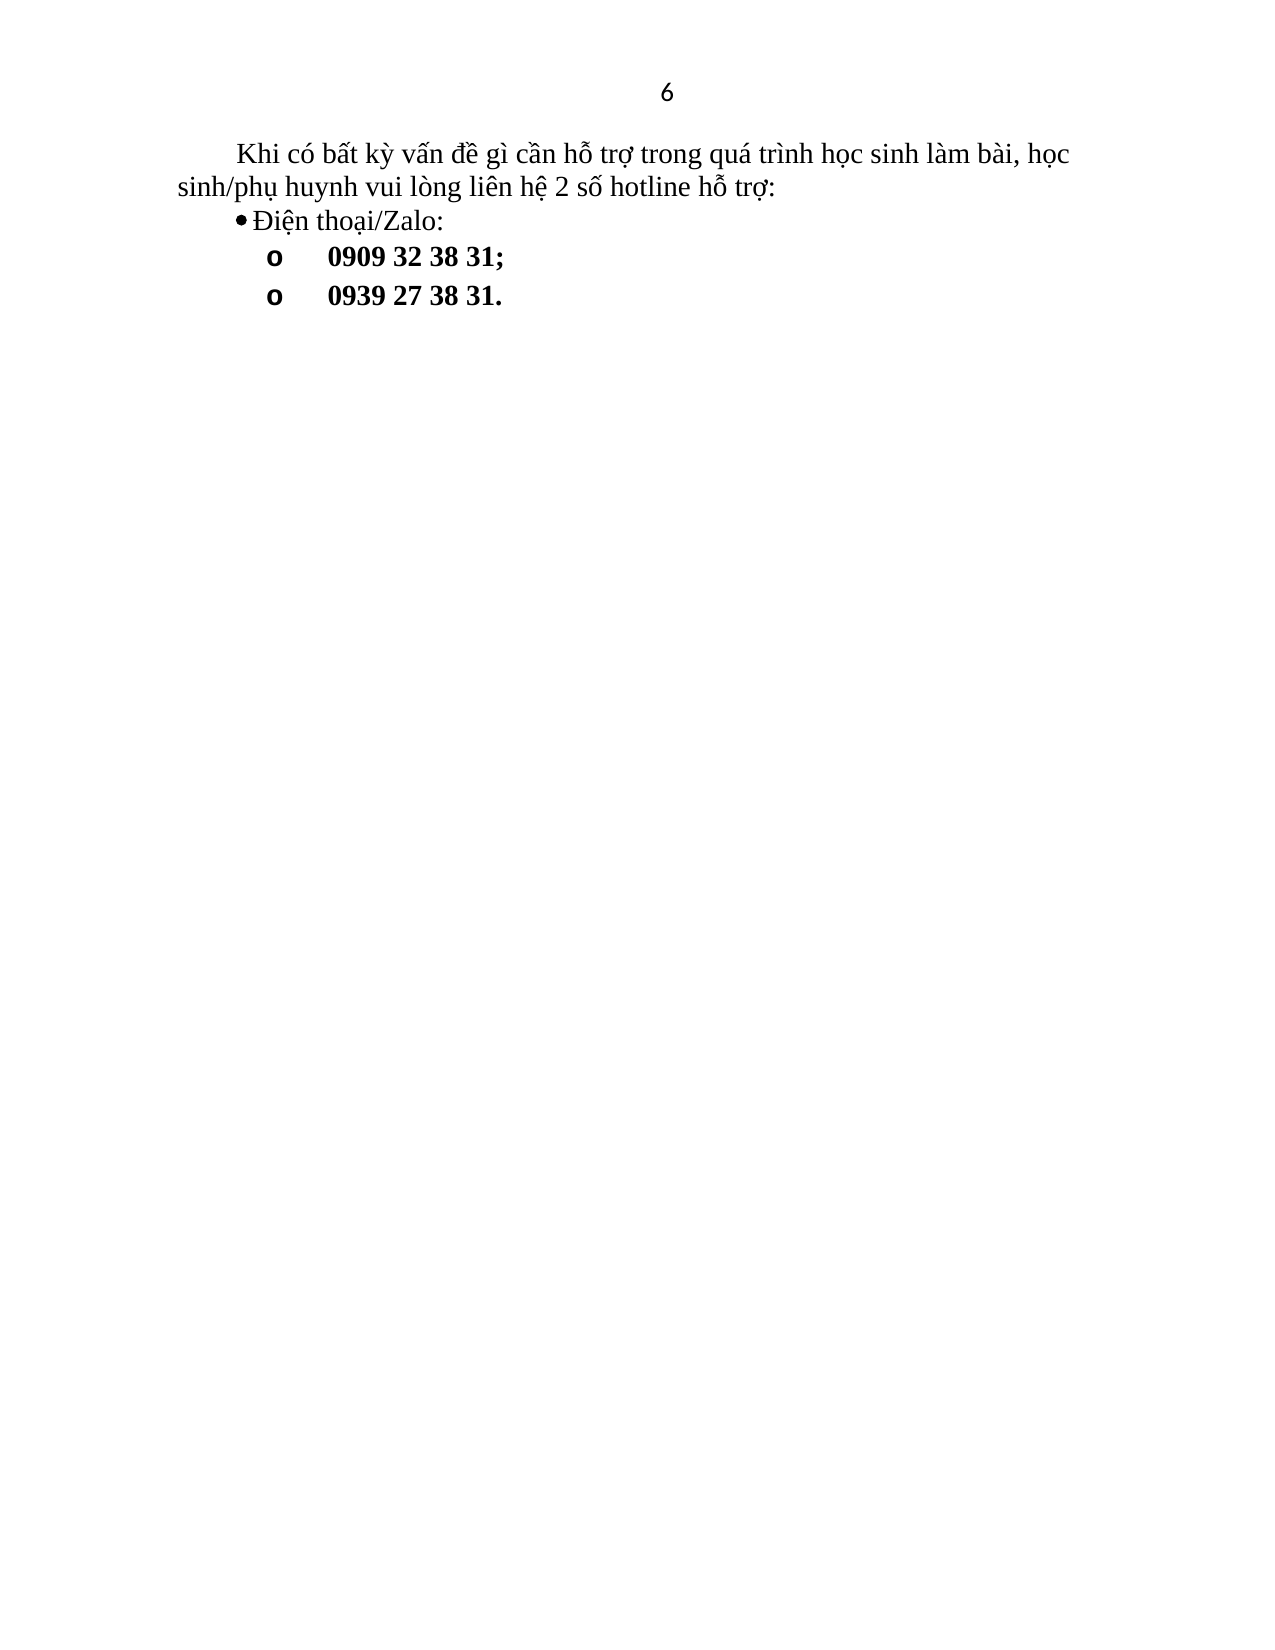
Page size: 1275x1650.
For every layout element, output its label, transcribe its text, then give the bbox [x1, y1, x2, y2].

list 0909 32 38 31; [177, 239, 1157, 275]
list 0939 27 38 31. [177, 278, 1157, 314]
list Điện thoại/Zalo: [177, 203, 1157, 237]
list Khi có bất kỳ vấn đề gì cần hỗ trợ trong quá trình học sinh làm bài, học sinh/phụ huynh vui lòng liên hệ 2 số hotline hỗ trợ: [177, 136, 1157, 203]
